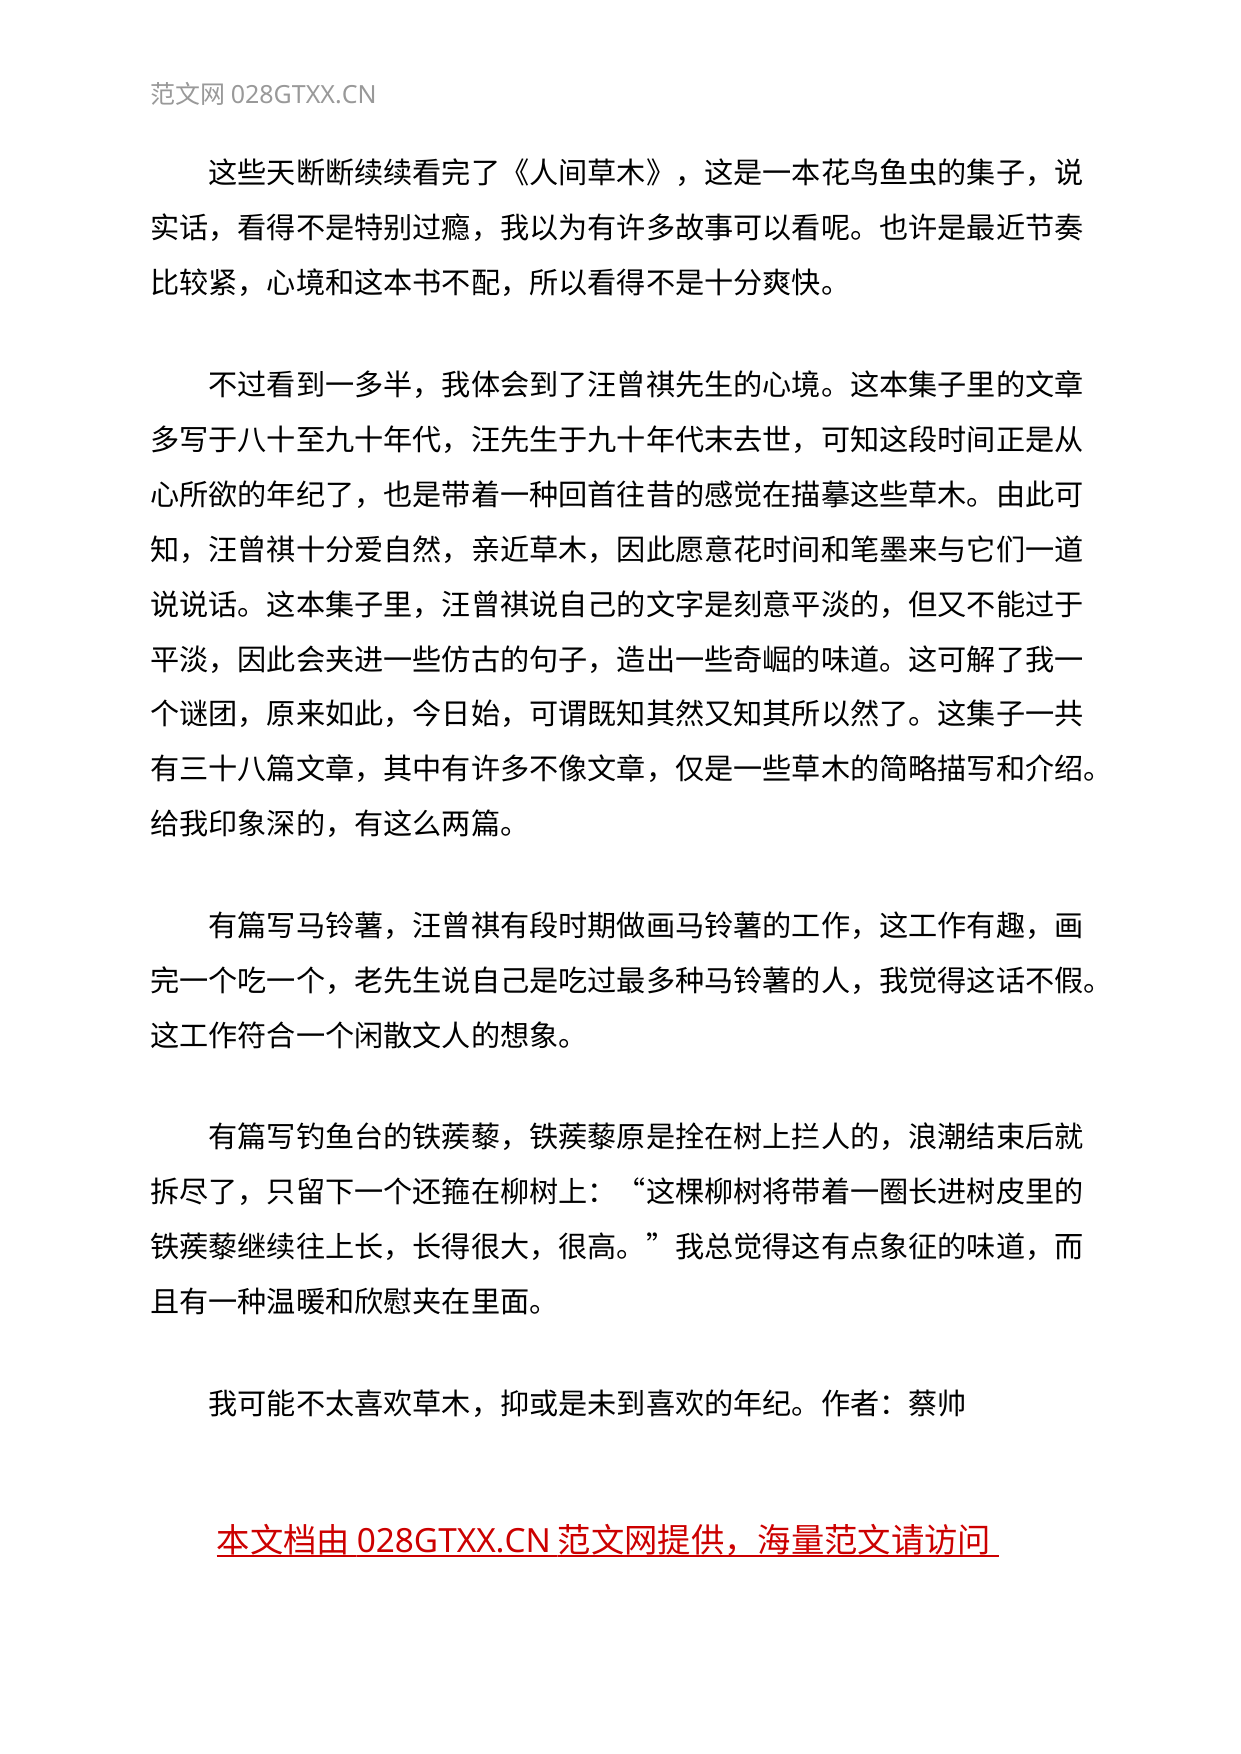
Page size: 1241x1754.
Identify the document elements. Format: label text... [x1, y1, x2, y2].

text 不过看到一多半，我体会到了汪曾祺先生的心境。这本集子里的文章多写于八十至九十年代，汪先生于九十年代末去世，可知这段时间正是从心所欲的年纪了，也是带着一种回首往昔的感觉在描摹这些草木。由此可知，汪曾祺十分爱自然，亲近草木，因此愿意花时间和笔墨来与它们一道说说话。这本集子里，汪曾祺说自己的文字是刻意平淡的，但又不能过于平淡，因此会夹进一些仿古的句子，造出一些奇崛的味道。这可解了我一个谜团，原来如此，今日始，可谓既知其然又知其所以然了。这集子一共有三十八篇文章，其中有许多不像文章，仅是一些草木的简略描写和介绍。给我印象深的，有这么两篇。 [150, 362, 1090, 843]
text 这些天断断续续看完了《人间草木》，这是一本花鸟鱼虫的集子，说实话，看得不是特别过瘾，我以为有许多故事可以看呢。也许是最近节奏比较紧，心境和这本书不配，所以看得不是十分爽快。 [150, 150, 1090, 302]
text 有篇写钓鱼台的铁蒺藜，铁蒺藜原是拴在树上拦人的，浪潮结束后就拆尽了，只留下一个还箍在柳树上：“这棵柳树将带着一圈长进树皮里的铁蒺藜继续往上长，长得很大，很高。”我总觉得这有点象征的味道，而且有一种温暖和欣慰夹在里面。 [150, 1114, 1090, 1321]
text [150, 1513, 1090, 1562]
text 我可能不太喜欢草木，抑或是未到喜欢的年纪。作者：蔡帅 [150, 1381, 1090, 1423]
text 有篇写马铃薯，汪曾祺有段时期做画马铃薯的工作，这工作有趣，画完一个吃一个，老先生说自己是吃过最多种马铃薯的人，我觉得这话不假。这工作符合一个闲散文人的想象。 [150, 902, 1090, 1054]
